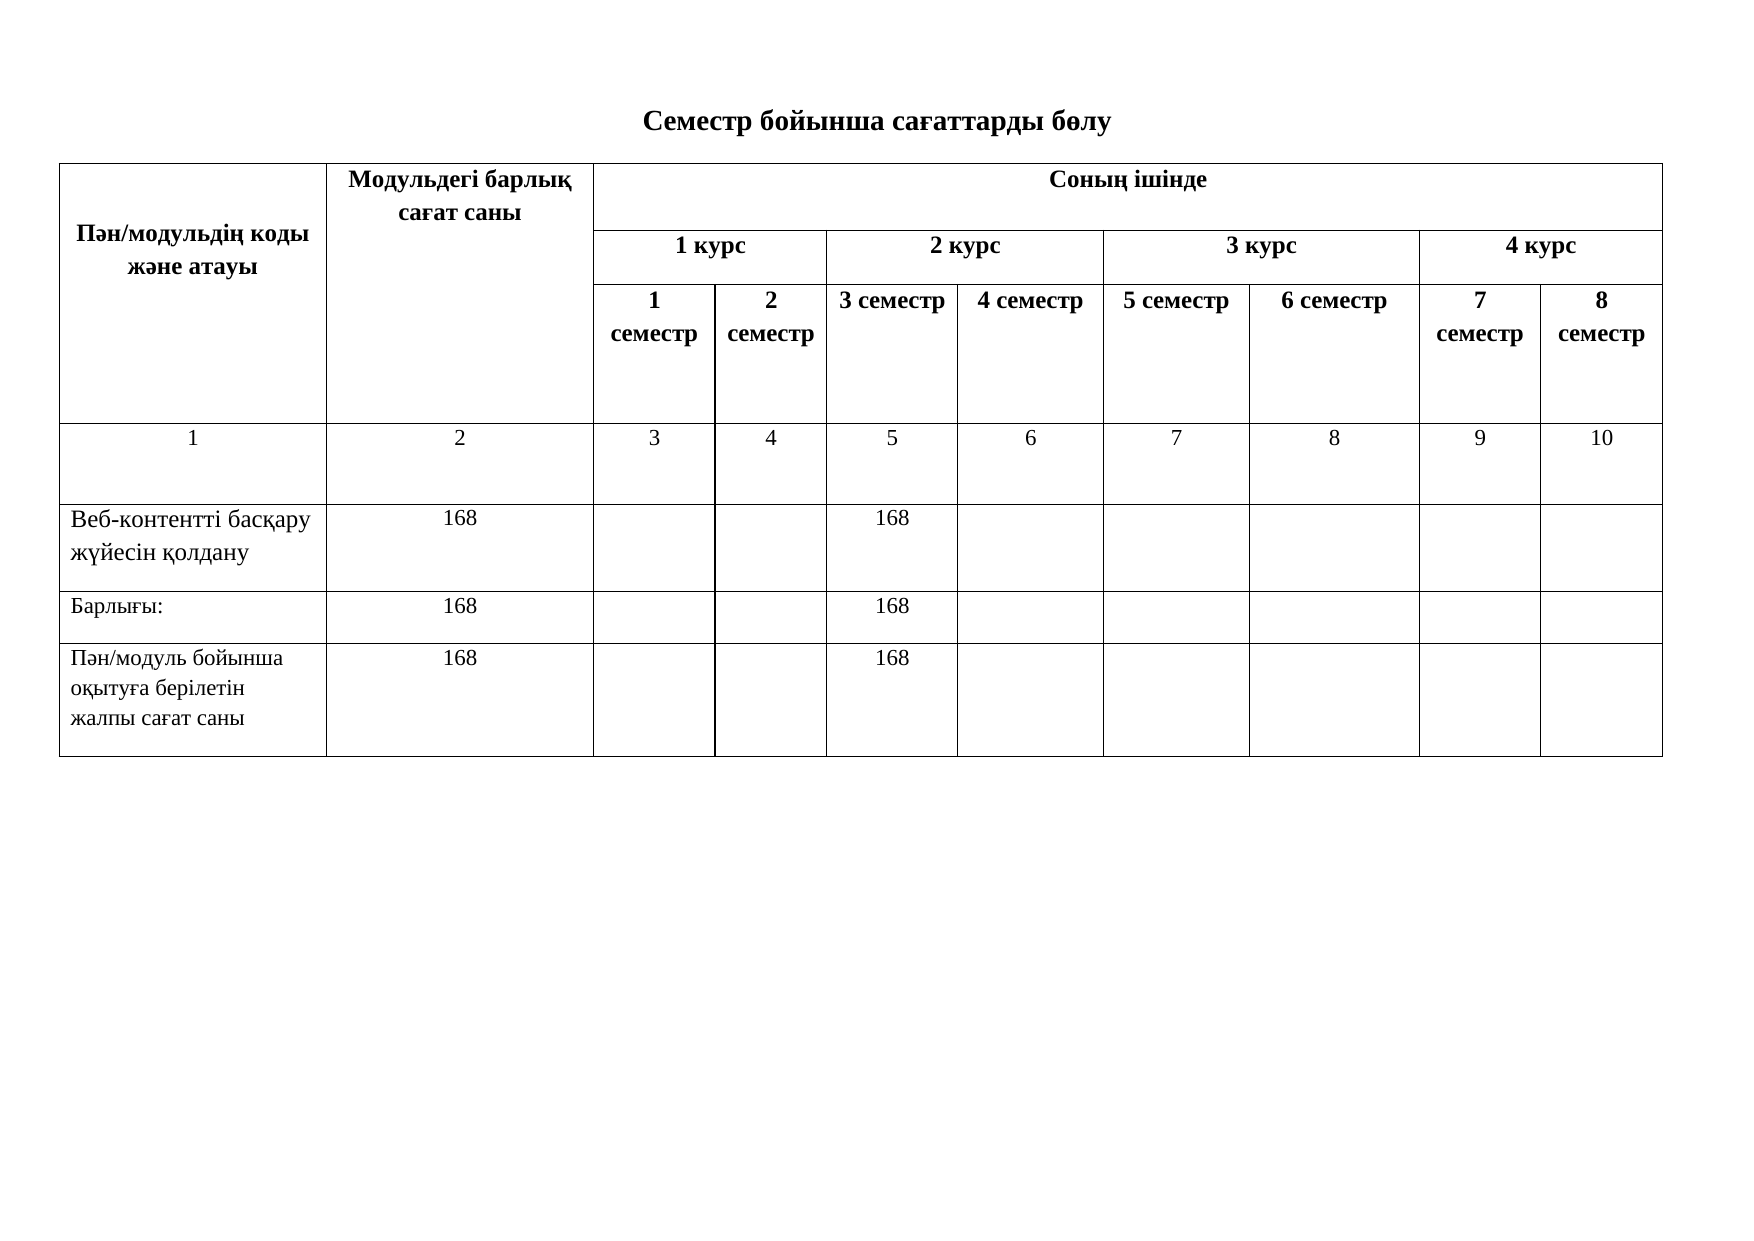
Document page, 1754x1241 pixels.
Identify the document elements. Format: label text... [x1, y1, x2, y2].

table_cell [1420, 592, 1540, 643]
table_cell [958, 592, 1103, 643]
table_cell Барлығы: [60, 592, 326, 643]
table_cell Пән/модуль бойынша оқытуға берілетін жалпы сағат саны [60, 644, 326, 756]
table_cell 168 [327, 592, 593, 643]
text Семестр бойынша сағаттарды бөлу [59, 103, 1695, 137]
table_cell [1541, 505, 1662, 591]
table_cell 7 [1104, 424, 1249, 503]
table_cell 8 [1250, 424, 1419, 503]
table_cell 2 курс [827, 231, 1103, 284]
table_cell 3 курс [1104, 231, 1419, 284]
table_header Пән/модульдің коды және атауы [60, 164, 326, 423]
table_cell 4 [716, 424, 826, 503]
table_header Модульдегі барлық сағат саны [327, 164, 593, 423]
table_cell [1104, 505, 1249, 591]
table_cell 168 [827, 592, 957, 643]
table_cell 4 курс [1420, 231, 1662, 284]
table_cell 1 [60, 424, 326, 503]
table_cell [1420, 505, 1540, 591]
table_cell 1 курс [594, 231, 826, 284]
table_cell 6 семестр [1250, 285, 1419, 423]
table_cell Веб-контентті басқару жүйесін қолдану [60, 505, 326, 591]
table_cell [1104, 644, 1249, 756]
table_cell 5 [827, 424, 957, 503]
table_cell [1420, 644, 1540, 756]
table_cell 3 [594, 424, 714, 503]
table_cell [1541, 644, 1662, 756]
table_cell [1250, 592, 1419, 643]
table_cell 9 [1420, 424, 1540, 503]
table_cell 8 семестр [1541, 285, 1662, 423]
table_cell 168 [327, 644, 593, 756]
table_cell [1541, 592, 1662, 643]
table_cell [594, 592, 714, 643]
table_cell [716, 644, 826, 756]
table_cell 2 [327, 424, 593, 503]
table_cell [716, 505, 826, 591]
table_cell [594, 644, 714, 756]
table_cell 168 [327, 505, 593, 591]
table_cell 168 [827, 644, 957, 756]
table_cell 7 семестр [1420, 285, 1540, 423]
table_cell [1104, 592, 1249, 643]
table_cell 6 [958, 424, 1103, 503]
table_cell 5 семестр [1104, 285, 1249, 423]
table_cell [594, 505, 714, 591]
table_cell 10 [1541, 424, 1662, 503]
table_cell [1250, 644, 1419, 756]
table_cell [958, 505, 1103, 591]
table_cell [1250, 505, 1419, 591]
table_cell 168 [827, 505, 957, 591]
table_cell 3 семестр [827, 285, 957, 423]
table_cell 2 семестр [716, 285, 826, 423]
table_header Соның ішінде [594, 164, 1662, 229]
table_cell 4 семестр [958, 285, 1103, 423]
table_cell 1 семестр [594, 285, 714, 423]
table_cell [958, 644, 1103, 756]
table_cell [716, 592, 826, 643]
